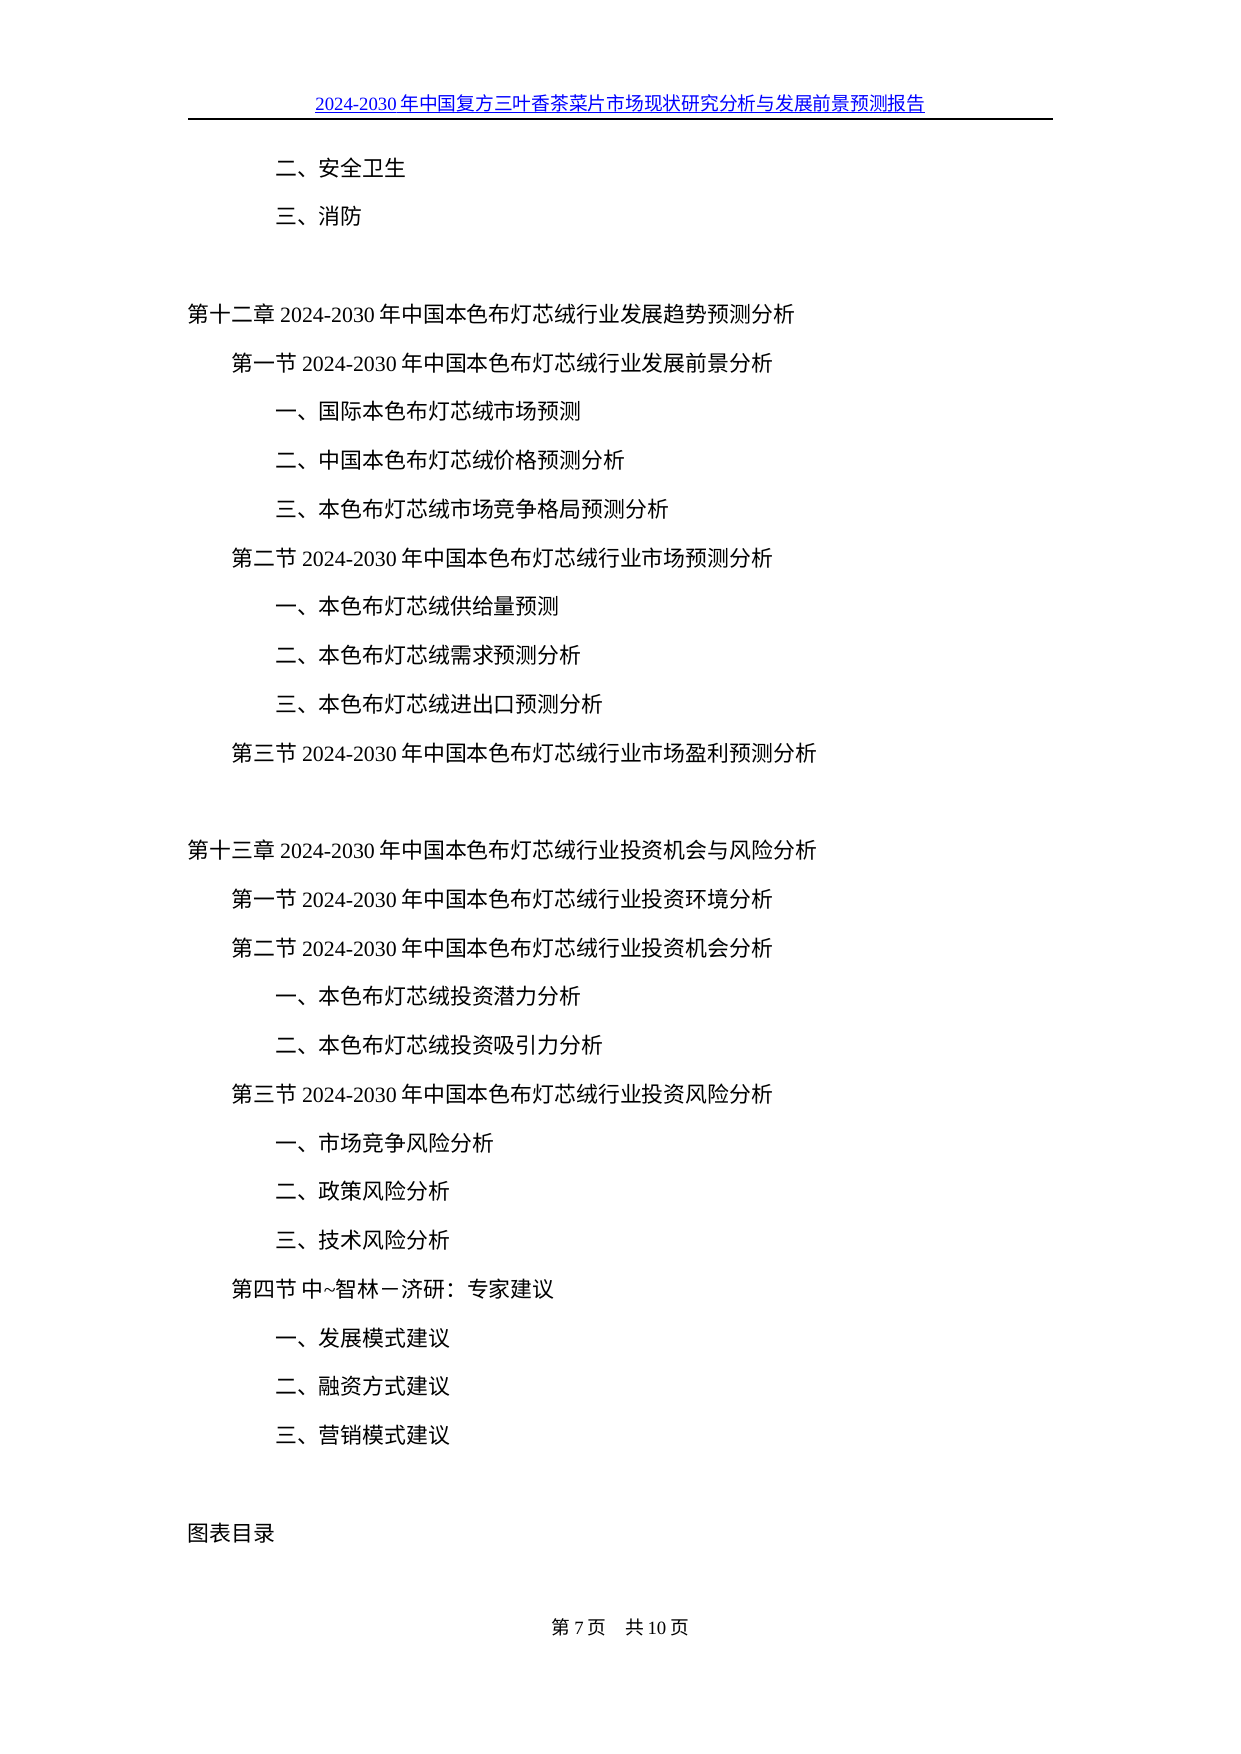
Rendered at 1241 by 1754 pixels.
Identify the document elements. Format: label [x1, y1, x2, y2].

text [187, 150, 1053, 1548]
